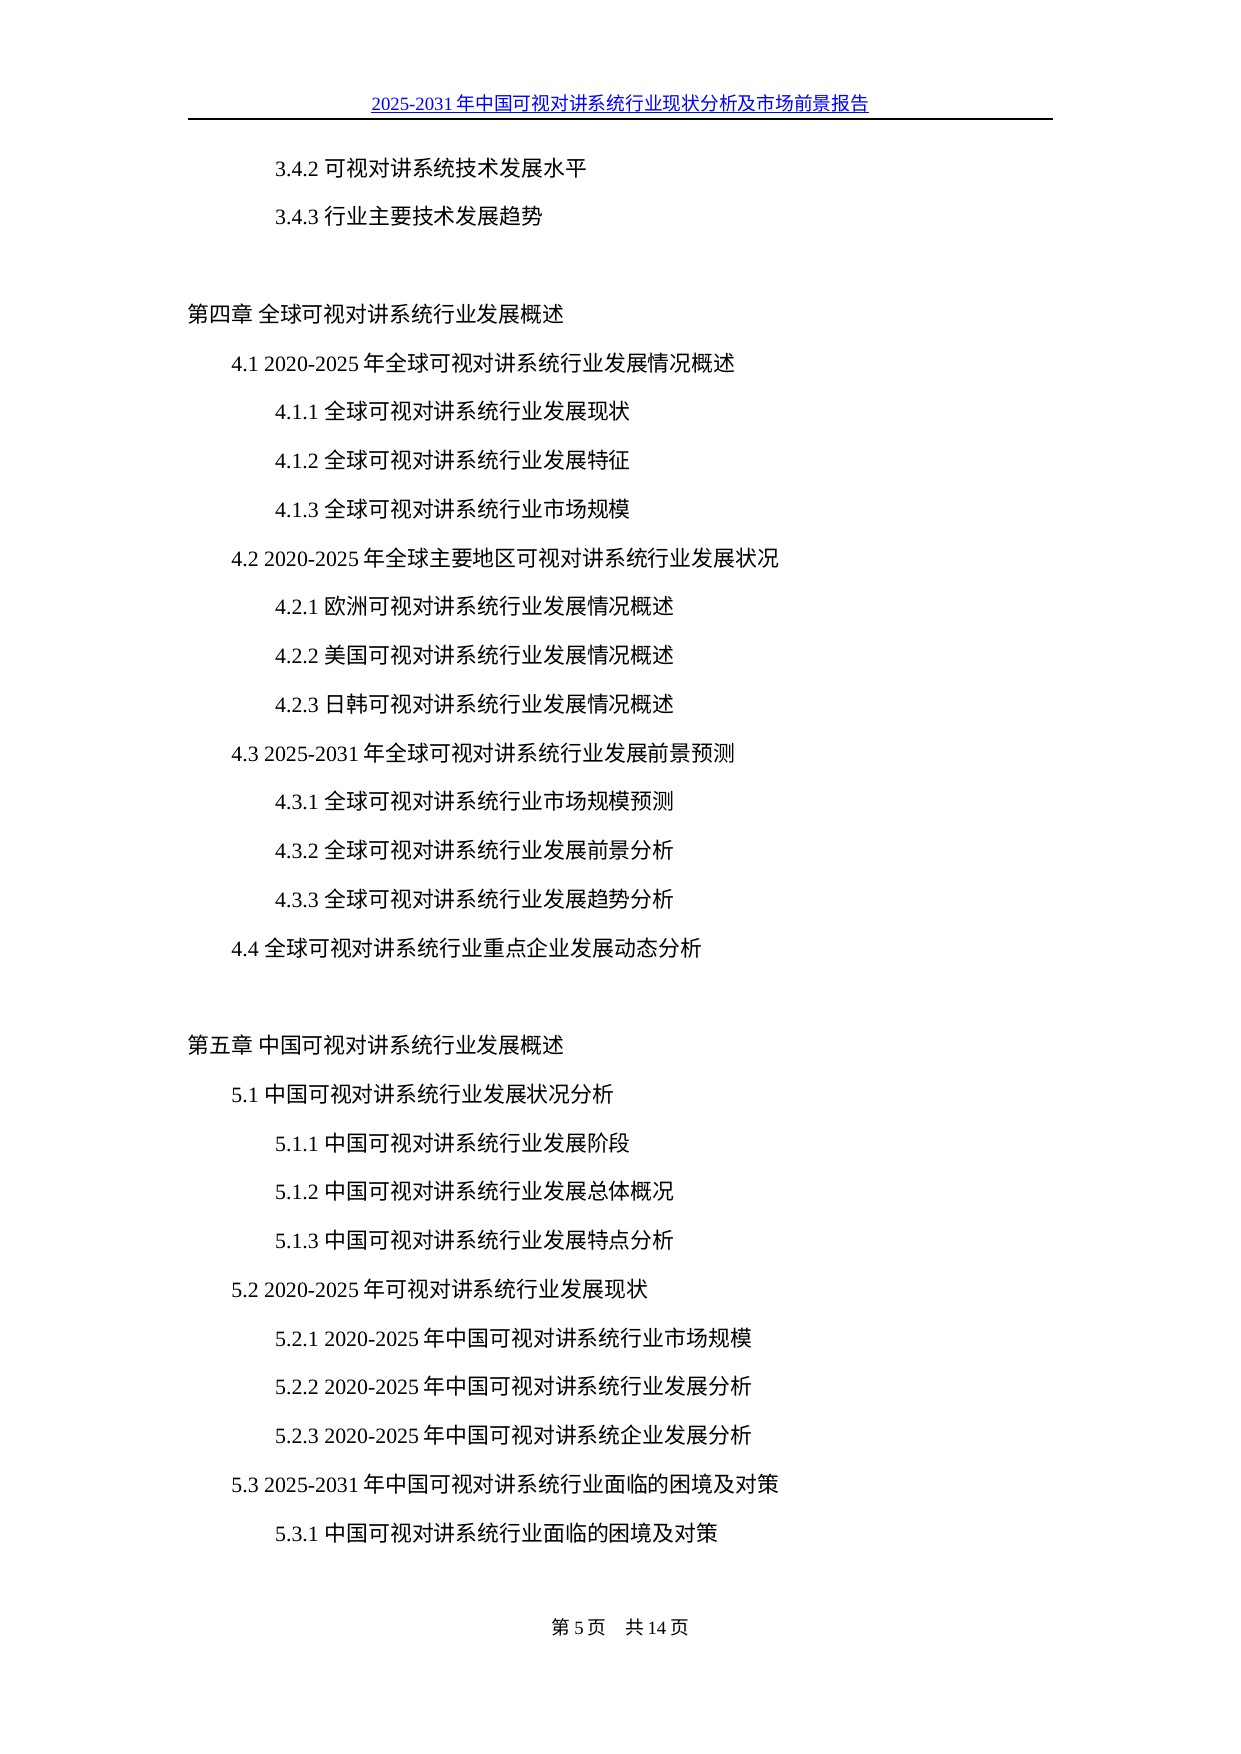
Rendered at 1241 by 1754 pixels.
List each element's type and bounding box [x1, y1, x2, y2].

text [187, 150, 1053, 1548]
